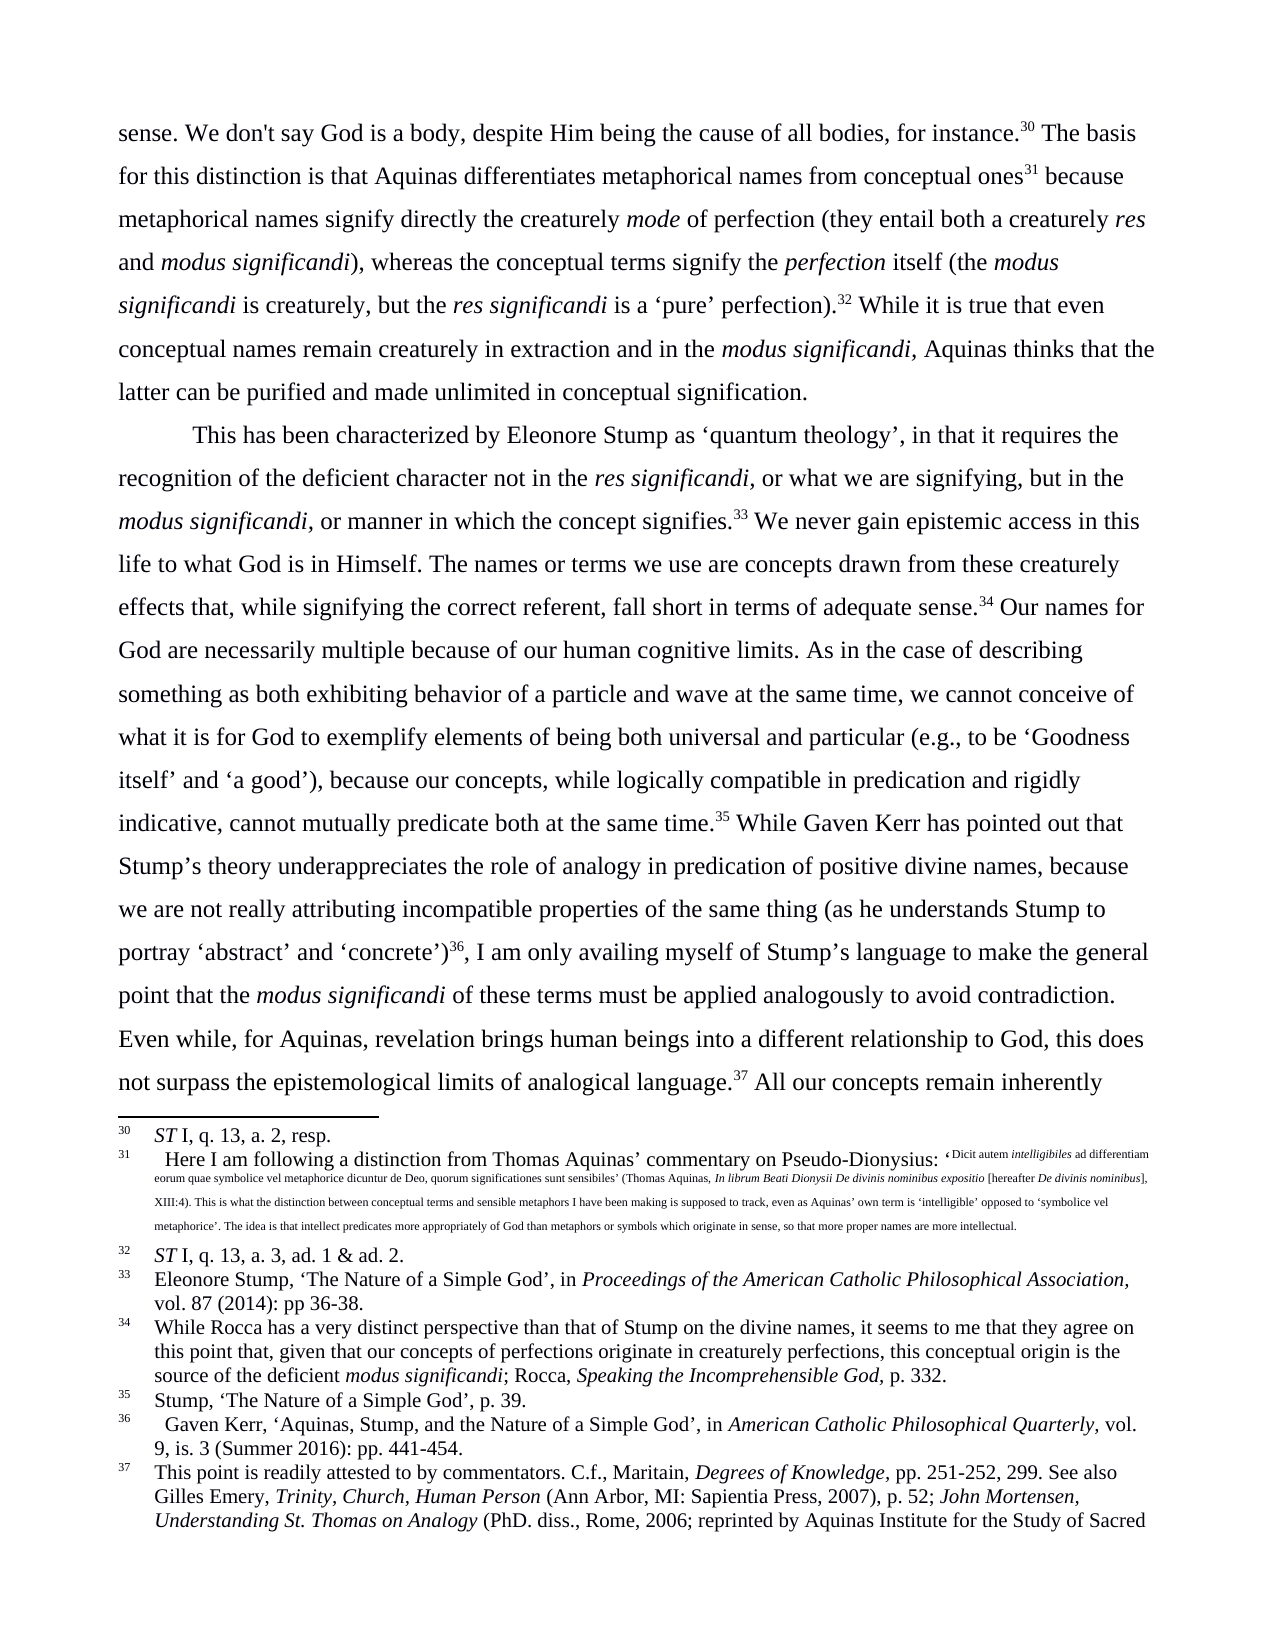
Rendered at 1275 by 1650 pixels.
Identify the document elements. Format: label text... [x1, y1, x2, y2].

text Thus, the divine names function in a conceptual hierarchy. Some are ‘properly’ (proprie) or ‘literally’ predicated of the divine essence whereas others are only said ‘metaphorically’. Divine names have an order that ascends from the purely metaphorical to a more conceptual or ‘intellectual’ sense. We don't say God is a body, despite Him being the cause of all bodies, for instance. The basis for this distinction is that Aquinas differentiates metaphorical names from conceptual ones because metaphorical names signify directly the creaturely mode of perfection (they entail both a creaturely res and modus significandi), whereas the conceptual terms signify the perfection itself (the modus significandi is creaturely, but the res significandi is a ‘pure’ perfection). While it is true that even conceptual names remain creaturely in extraction and in the modus significandi, Aquinas thinks that the latter can be purified and made unlimited in conceptual signification. [118, 118, 1157, 406]
text This has been characterized by Eleonore Stump as ‘quantum theology’, in that it requires the recognition of the deficient character not in the res significandi, or what we are signifying, but in the modus significandi, or manner in which the concept signifies. We never gain epistemic access in this life to what God is in Himself. The names or terms we use are concepts drawn from these creaturely effects that, while signifying the correct referent, fall short in terms of adequate sense. Our names for God are necessarily multiple because of our human cognitive limits. As in the case of describing something as both exhibiting behavior of a particle and wave at the same time, we cannot conceive of what it is for God to exemplify elements of being both universal and particular (e.g., to be ‘Goodness itself’ and ‘a good’), because our concepts, while logically compatible in predication and rigidly indicative, cannot mutually predicate both at the same time. While Gaven Kerr has pointed out that Stump’s theory underappreciates the role of analogy in predication of positive divine names, because we are not really attributing incompatible properties of the same thing (as he understands Stump to portray ‘abstract’ and ‘concrete’), I am only availing myself of Stump’s language to make the general point that the modus significandi of these terms must be applied analogously to avoid contradiction. Even while, for Aquinas, revelation brings human beings into a different relationship to God, this does not surpass the epistemological limits of analogical language. All our concepts remain inherently limited by our own mode of cognition. [118, 420, 1157, 1096]
